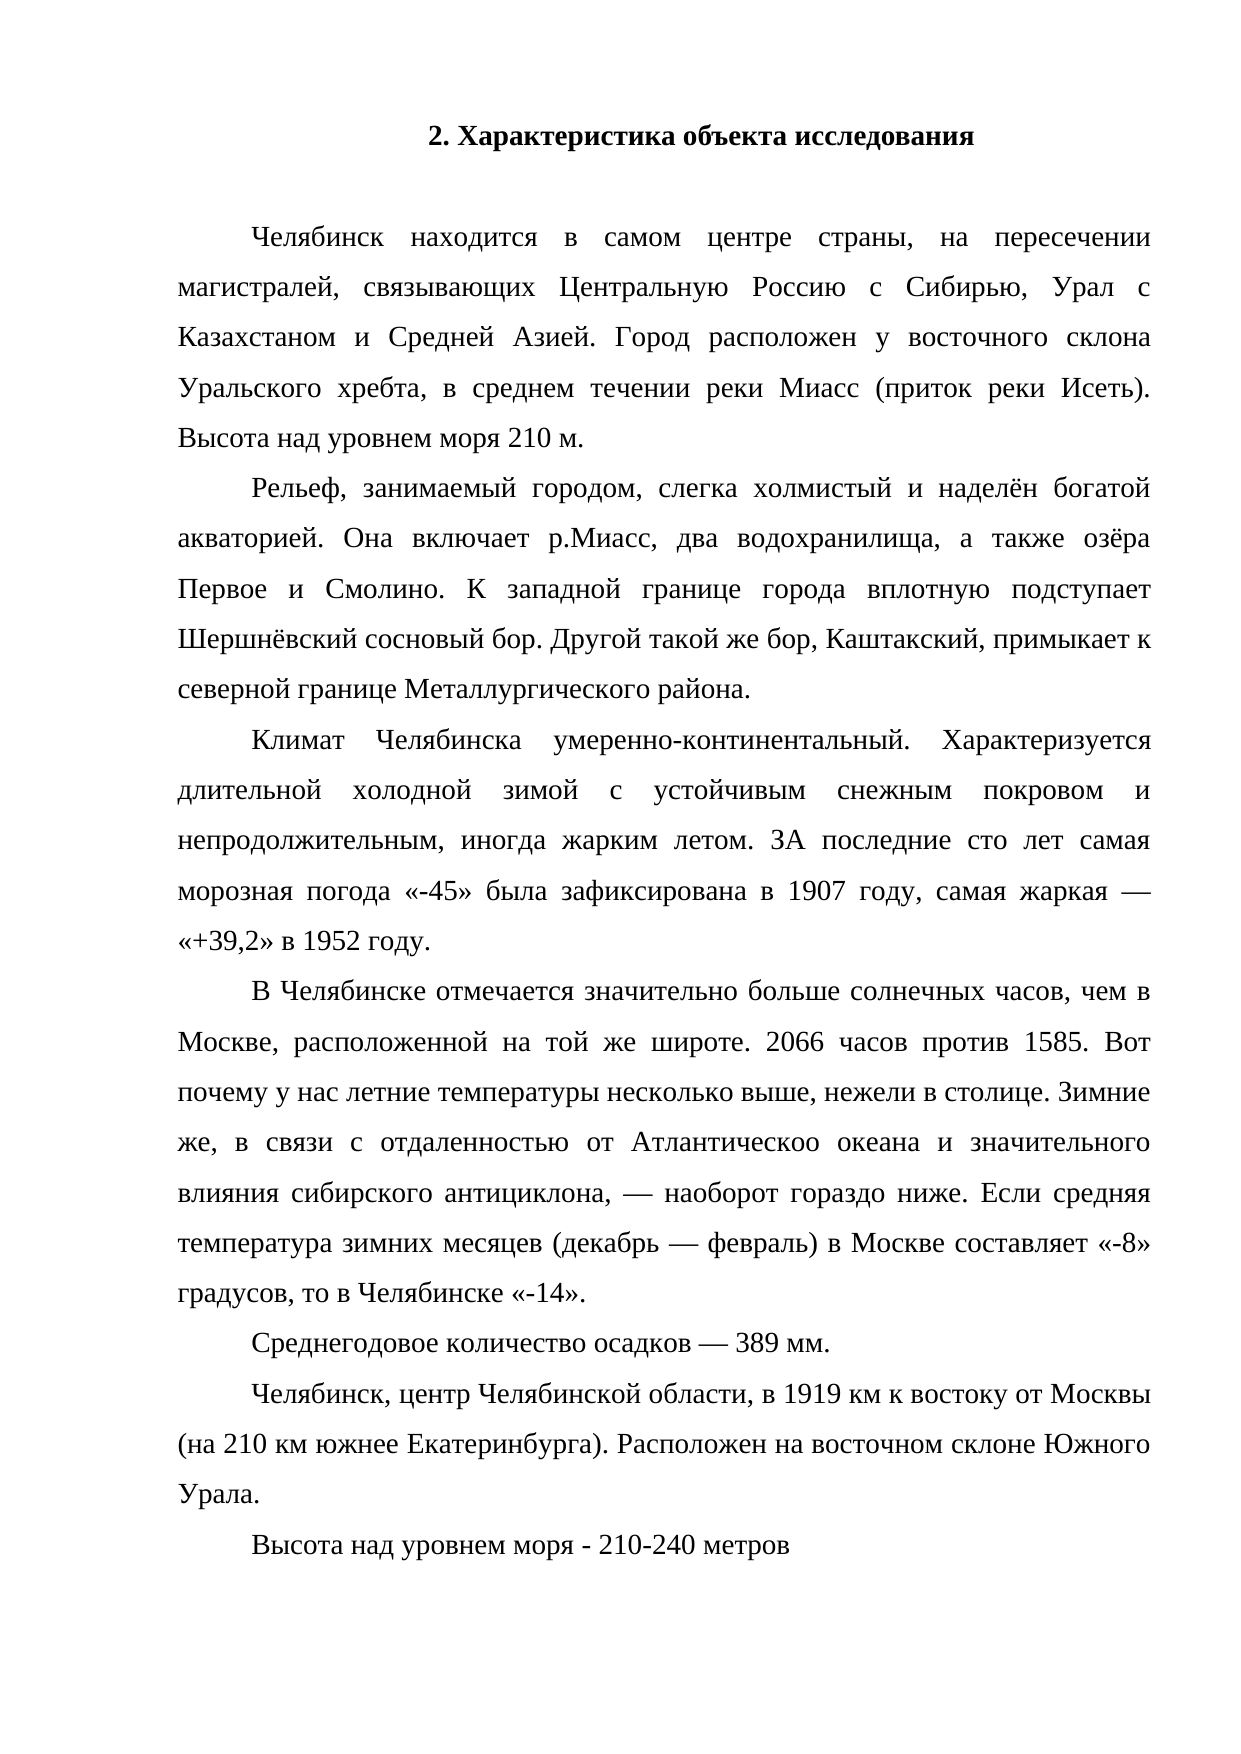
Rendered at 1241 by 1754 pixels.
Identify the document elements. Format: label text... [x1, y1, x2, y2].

text В Челябинске отмечается значительно больше солнечных часов, чем в Москве, расположенной на той же широте. 2066 часов против 1585. Вот почему у нас летние температуры несколько выше, нежели в столице. Зимние же, в связи с отдаленностью от Атлантическоо океана и значительного влияния сибирского антициклона, — наоборот гораздо ниже. Если средняя температура зимних месяцев (декабрь — февраль) в Москве составляет «-8» градусов, то в Челябинске «-14». [177, 973, 1152, 1309]
text Челябинск находится в самом центре страны, на пересечении магистралей, связывающих Центральную Россию с Сибирью, Урал с Казахстаном и Средней Азией. Город расположен у восточного склона Уральского хребта, в среднем течении реки Миасс (приток реки Исеть). Высота над уровнем моря 210 м. [177, 219, 1152, 453]
subtitle 2. Характеристика объекта исследования [177, 118, 1152, 152]
text Челябинск, центр Челябинской области, в 1919 км к востоку от Москвы (на 210 км южнее Екатеринбурга). Расположен на восточном склоне Южного Урала. [177, 1376, 1152, 1510]
text Среднегодовое количество осадков — 389 мм. [177, 1326, 1152, 1359]
text Высота над уровнем моря - 210-240 метров [177, 1527, 1152, 1560]
text Климат Челябинска умеренно-континентальный. Характеризуется длительной холодной зимой с устойчивым снежным покровом и непродолжительным, иногда жарким летом. ЗА последние сто лет самая морозная погода «-45» была зафиксирована в 1907 году, самая жаркая — «+39,2» в 1952 году. [177, 722, 1152, 957]
text Рельеф, занимаемый городом, слегка холмистый и наделён богатой акваторией. Она включает р.Миасс, два водохранилища, а также озёра Первое и Смолино. К западной границе города вплотную подступает Шершнёвский сосновый бор. Другой такой же бор, Каштакский, примыкает к северной границе Металлургического района. [177, 470, 1152, 705]
